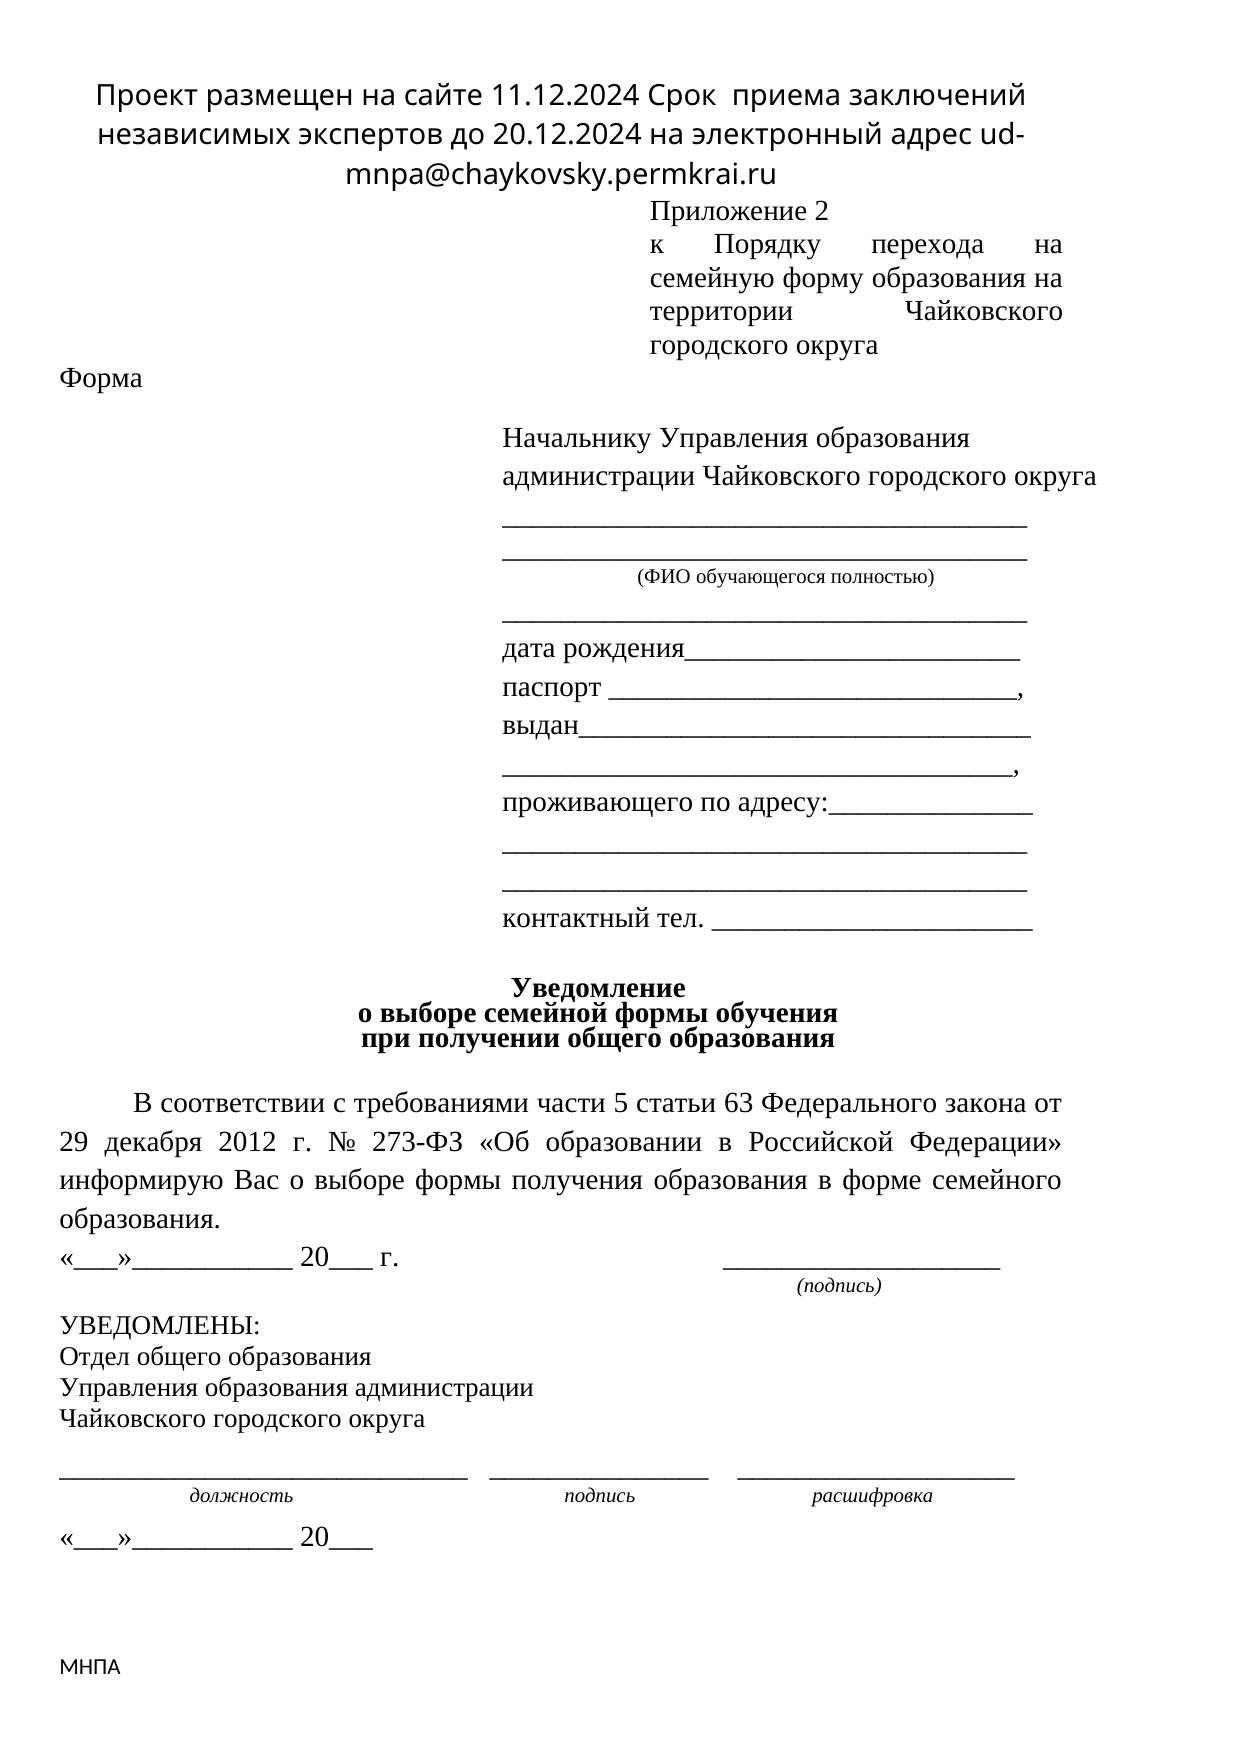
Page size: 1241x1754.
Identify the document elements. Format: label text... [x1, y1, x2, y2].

text ____________________________________ [59, 862, 1063, 895]
text о выборе семейной формы обучения [59, 1002, 622, 1027]
text администрации Чайковского городского округа [59, 458, 1137, 492]
text Уведомление [59, 977, 1063, 1002]
text ____________________________ _______________ ___________________ [59, 1449, 1063, 1483]
text ____________________________________ [59, 497, 1063, 531]
text ___________________________________, [59, 746, 1063, 779]
text должность подпись расшифровка [59, 1483, 1063, 1507]
text В соответствии с требованиями части 5 статьи 63 Федерального закона от 29 декабря 2012 г. № 273-ФЗ «Об образовании в Российской Федерации» информирую Вас о выборе формы получения образования в форме семейного образования. [59, 1085, 1063, 1234]
text (подпись) [723, 1273, 1063, 1297]
text Приложение 2 [649, 193, 1063, 226]
text УВЕДОМЛЕНЫ: [59, 1309, 1063, 1340]
text ____________________________________ [59, 531, 1063, 564]
text Начальнику Управления образования [59, 420, 1063, 453]
text Чайковского городского округа [59, 1402, 1063, 1433]
text о выборе семейной формы обучения [626, 1002, 1063, 1027]
text Управления образования администрации [59, 1371, 1063, 1402]
text «___»___________ 20___ [59, 1519, 1063, 1552]
text Форма [59, 361, 1063, 394]
text к Порядку перехода на семейную форму образования на территории Чайковского городского округа [649, 226, 1063, 361]
text «___»___________ 20___ г. ___________________ [59, 1239, 1063, 1273]
text Отдел общего образования [59, 1340, 1063, 1371]
text ____________________________________ [59, 592, 1063, 625]
text дата рождения_______________________ [59, 630, 1063, 664]
text контактный тел. ______________________ [59, 900, 1063, 934]
text паспорт ____________________________, [59, 669, 1063, 702]
text (ФИО обучающегося полностью) [502, 564, 1063, 588]
text при получении общего образования [59, 1027, 1063, 1052]
text проживающего по адресу:______________ [59, 784, 1063, 818]
text ____________________________________ [59, 823, 1063, 857]
text выдан_______________________________ [59, 707, 1063, 741]
